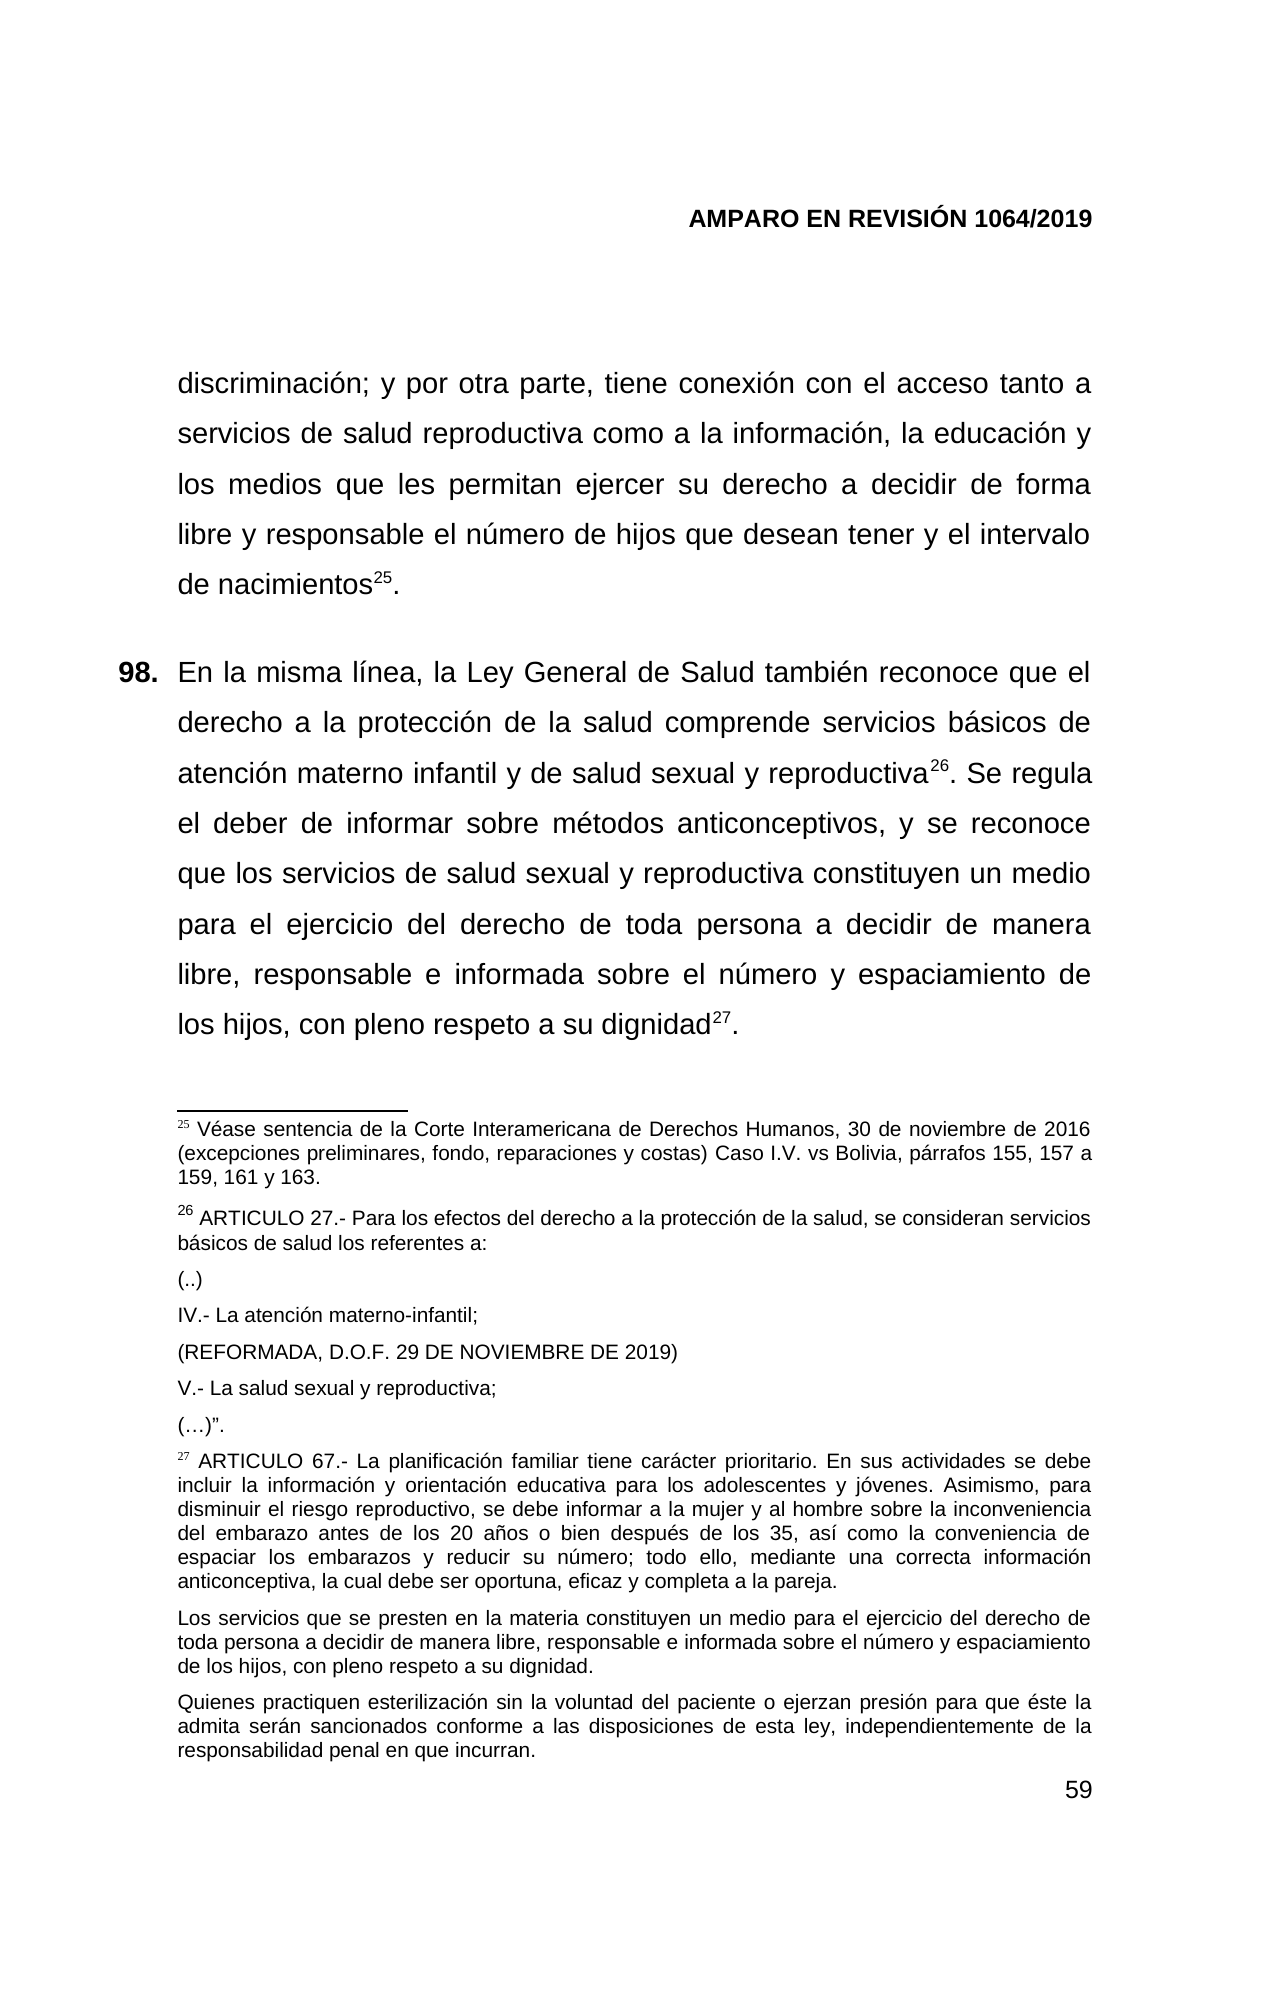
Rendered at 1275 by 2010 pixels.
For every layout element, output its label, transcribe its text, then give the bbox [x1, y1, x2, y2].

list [118, 366, 1092, 601]
list En la misma línea, la Ley General de Salud también reconoce que el derecho a la protección de la salud comprende servicios básicos de atención materno infantil y de salud sexual y reproductiva. Se regula el deber de informar sobre métodos anticonceptivos, y se reconoce que los servicios de salud sexual y reproductiva constituyen un medio para el ejercicio del derecho de toda persona a decidir de manera libre, responsable e informada sobre el número y espaciamiento de los hijos, con pleno respeto a su dignidad. [118, 655, 1092, 1041]
